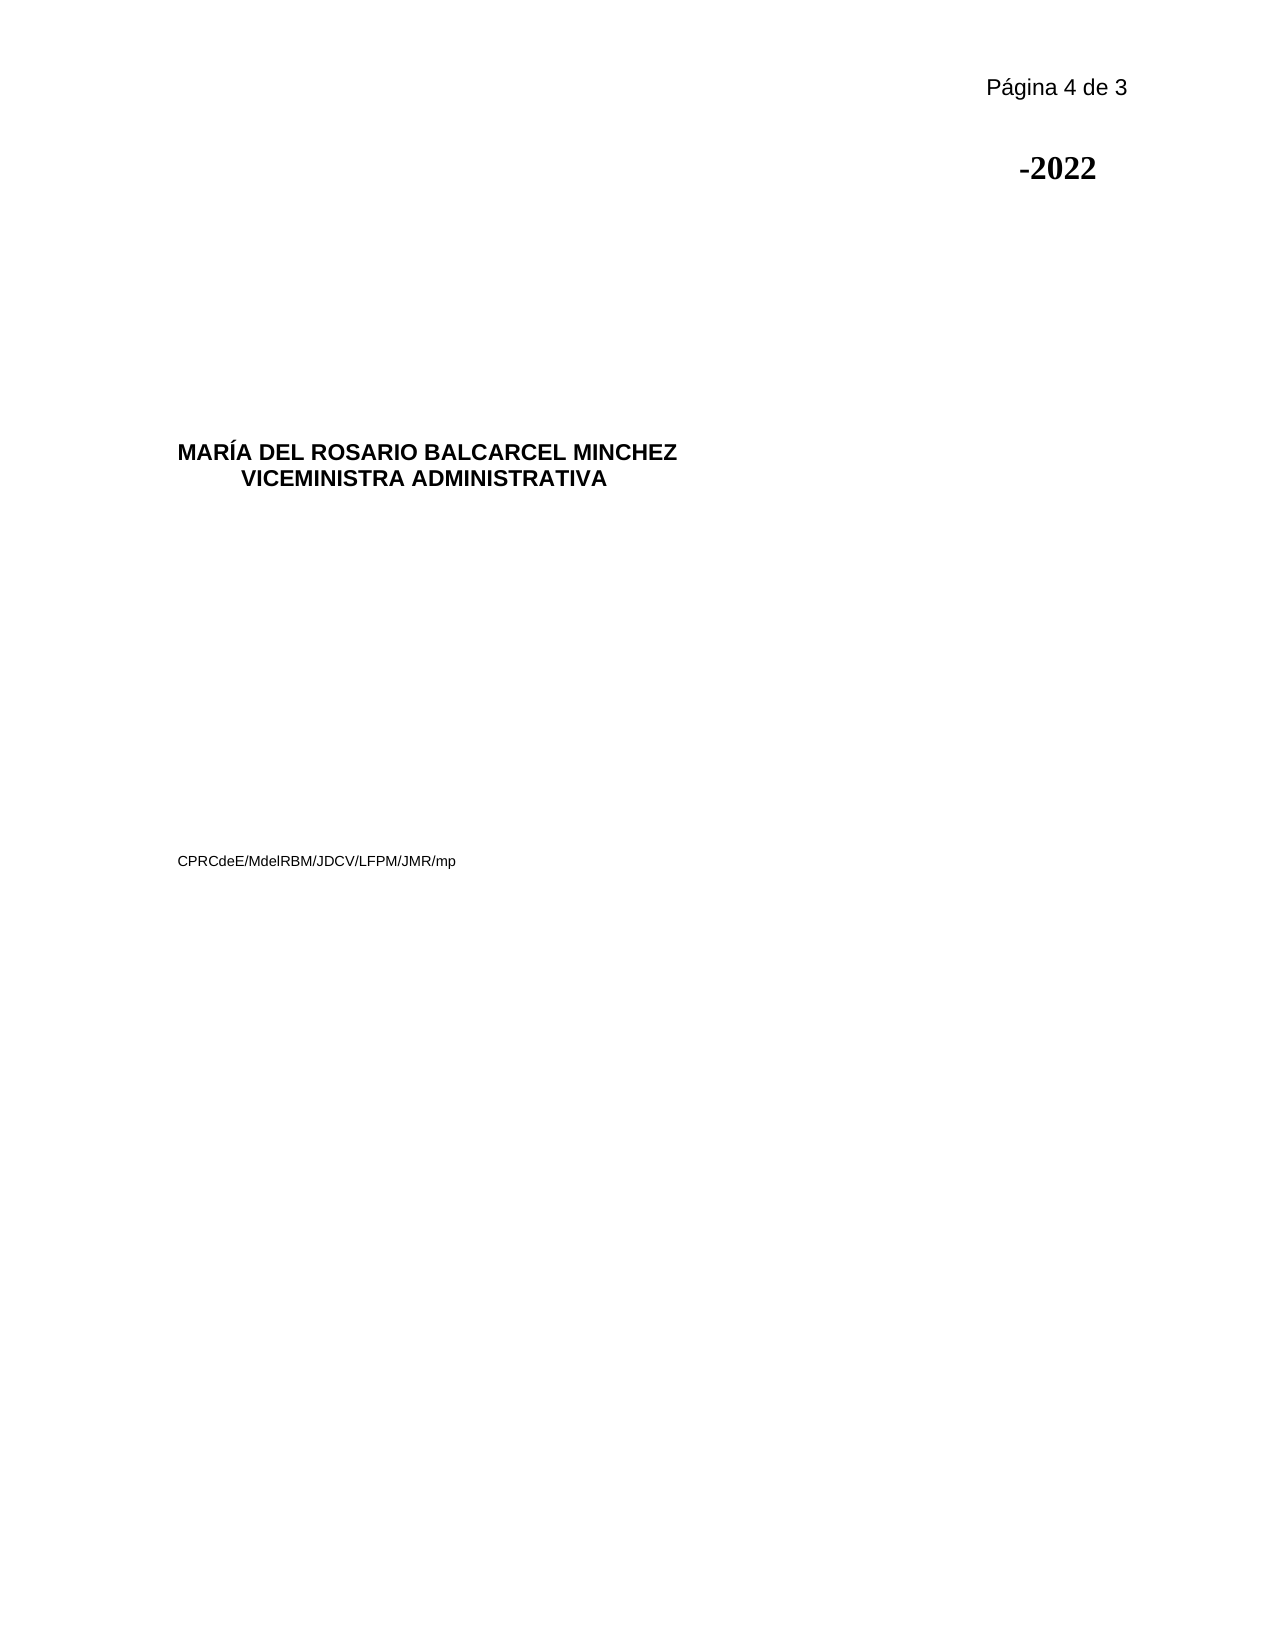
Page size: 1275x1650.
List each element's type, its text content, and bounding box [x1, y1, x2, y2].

text CPRCdeE/MdelRBM/JDCV/LFPM/JMR/mp [177, 853, 1125, 870]
text MARÍA DEL ROSARIO BALCARCEL MINCHEZ [177, 439, 1125, 465]
text VICEMINISTRA ADMINISTRATIVA [177, 465, 1125, 491]
